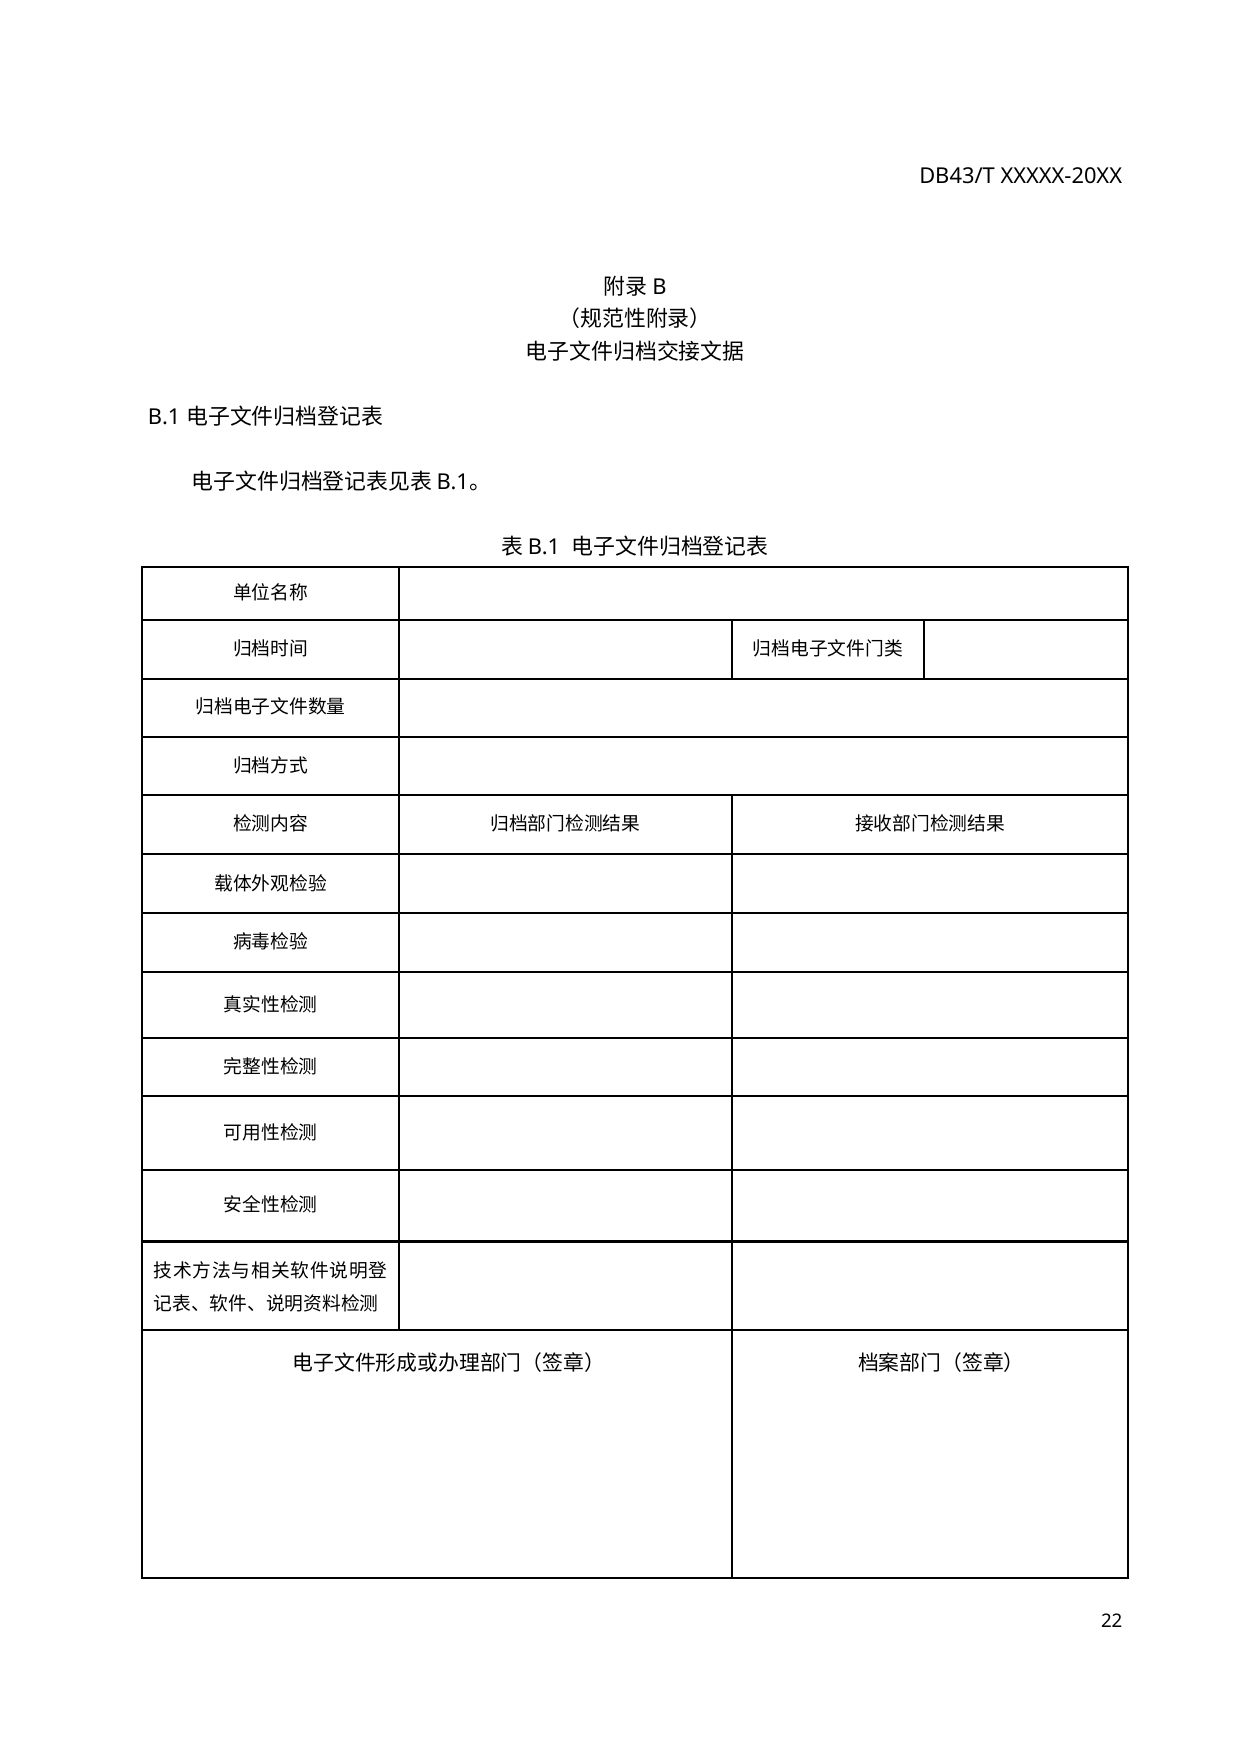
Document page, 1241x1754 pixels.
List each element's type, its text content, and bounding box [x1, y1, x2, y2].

table_cell [925, 621, 1127, 678]
text 电子文件归档登记表见表B.1。 [148, 463, 1122, 496]
table_cell [400, 621, 731, 678]
table_cell [400, 973, 731, 1037]
table_cell 可用性检测 [143, 1097, 398, 1168]
table_cell [400, 1039, 731, 1095]
table_cell [733, 1097, 1127, 1168]
table_cell 归档电子文件门类 [733, 621, 923, 678]
subtitle 附录 B （规范性附录） 电子文件归档交接文据 [148, 268, 1122, 366]
table_cell 接收部门检测结果 [733, 796, 1127, 853]
table_cell [400, 680, 1127, 736]
table_cell [733, 914, 1127, 971]
table_cell [733, 855, 1127, 912]
table_cell [400, 1243, 731, 1329]
table_cell [400, 914, 731, 971]
table_cell [733, 973, 1127, 1037]
table_cell 载体外观检验 [143, 855, 398, 912]
table_header 单位名称 [143, 568, 398, 619]
table_cell 归档部门检测结果 [400, 796, 731, 853]
table_cell 安全性检测 [143, 1171, 398, 1240]
table_cell 完整性检测 [143, 1039, 398, 1095]
table_cell 档案部门（签章） [733, 1331, 1127, 1577]
table_cell [400, 1171, 731, 1240]
table_cell [400, 738, 1127, 794]
table_cell 归档电子文件数量 [143, 680, 398, 736]
table_cell [733, 1243, 1127, 1329]
table_cell 归档时间 [143, 621, 398, 678]
table_cell 病毒检验 [143, 914, 398, 971]
table_cell [733, 1039, 1127, 1095]
text 表B.1 电子文件归档登记表 [148, 528, 1122, 561]
table_cell [400, 855, 731, 912]
table_cell 检测内容 [143, 796, 398, 853]
table_cell 技术方法与相关软件说明登记表、软件、说明资料检测 [143, 1243, 398, 1329]
table_cell 归档方式 [143, 738, 398, 794]
table_header [400, 568, 1127, 619]
table_cell 电子文件形成或办理部门（签章） [143, 1331, 731, 1577]
subtitle B.1 电子文件归档登记表 [148, 398, 1122, 431]
table_cell 真实性检测 [143, 973, 398, 1037]
table_cell [400, 1097, 731, 1168]
table_cell [733, 1171, 1127, 1240]
